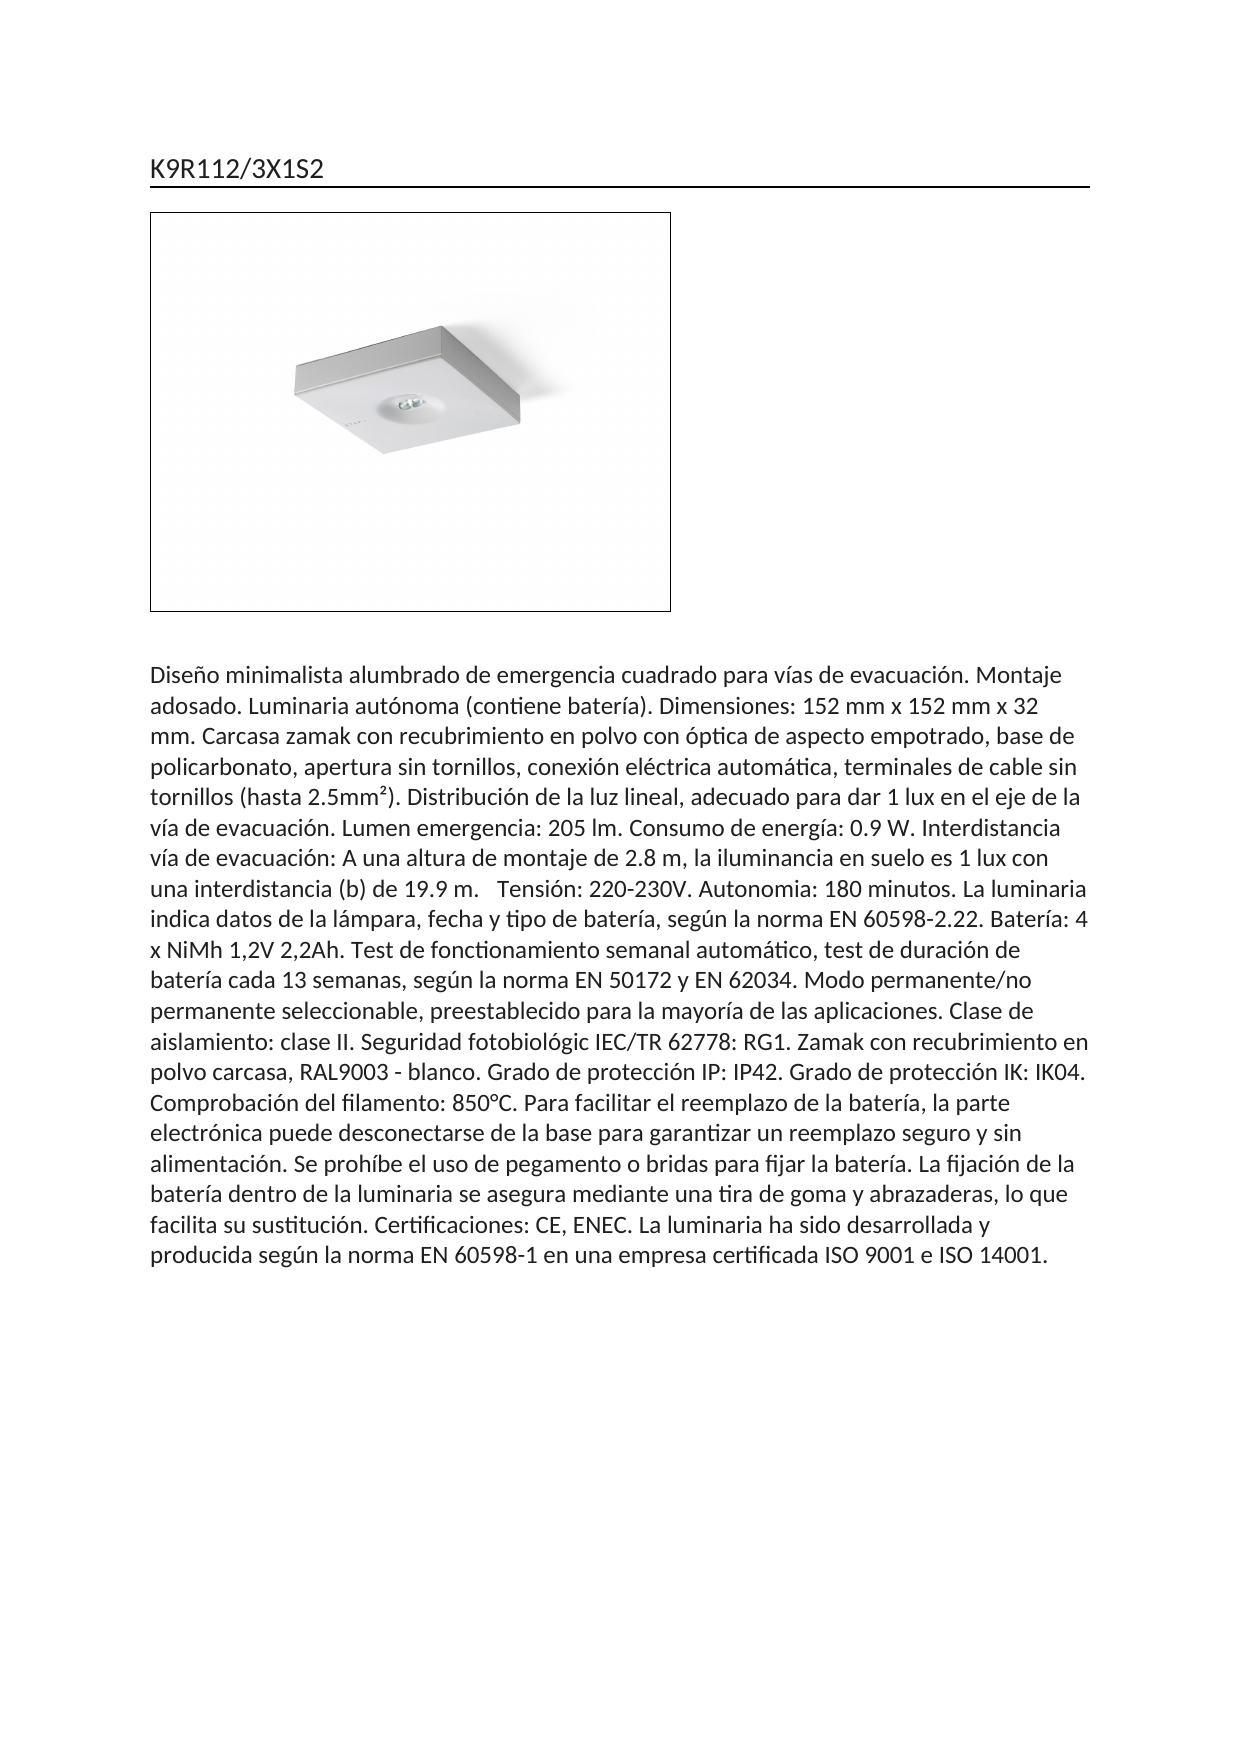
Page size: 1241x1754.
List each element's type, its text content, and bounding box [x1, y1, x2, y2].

picture [151, 213, 670, 611]
text Diseño minimalista alumbrado de emergencia cuadrado para vías de evacuación. Montaje adosado. Luminaria autónoma (contiene batería). Dimensiones: 152 mm x 152 mm x 32 mm. Carcasa zamak con recubrimiento en polvo con óptica de aspecto empotrado, base de policarbonato, apertura sin tornillos, conexión eléctrica automática, terminales de cable sin tornillos (hasta 2.5mm²). Distribución de la luz lineal, adecuado para dar 1 lux en el eje de la vía de evacuación. Lumen emergencia: 205 lm. Consumo de energía: 0.9 W. Interdistancia vía de evacuación: A una altura de montaje de 2.8 m, la iluminancia en suelo es 1 lux con una interdistancia (b) de 19.9 m. Tensión: 220-230V. Autonomia: 180 minutos. La luminaria indica datos de la lámpara, fecha y tipo de batería, según la norma EN 60598-2.22. Batería: 4 x NiMh 1,2V 2,2Ah. Test de fonctionamiento semanal automático, test de duración de batería cada 13 semanas, según la norma EN 50172 y EN 62034. Modo permanente/no permanente seleccionable, preestablecido para la mayoría de las aplicaciones. Clase de aislamiento: clase II. Seguridad fotobiológic IEC/TR 62778: RG1. Zamak con recubrimiento en polvo carcasa, RAL9003 - blanco. Grado de protección IP: IP42. Grado de protección IK: IK04. Comprobación del filamento: 850°C. Para facilitar el reemplazo de la batería, la parte electrónica puede desconectarse de la base para garantizar un reemplazo seguro y sin alimentación. Se prohíbe el uso de pegamento o bridas para fijar la batería. La fijación de la batería dentro de la luminaria se asegura mediante una tira de goma y abrazaderas, lo que facilita su sustitución. Certificaciones: CE, ENEC. La luminaria ha sido desarrollada y producida según la norma EN 60598-1 en una empresa certificada ISO 9001 e ISO 14001. [150, 659, 1090, 1270]
text K9R112/3X1S2 [150, 150, 1090, 186]
